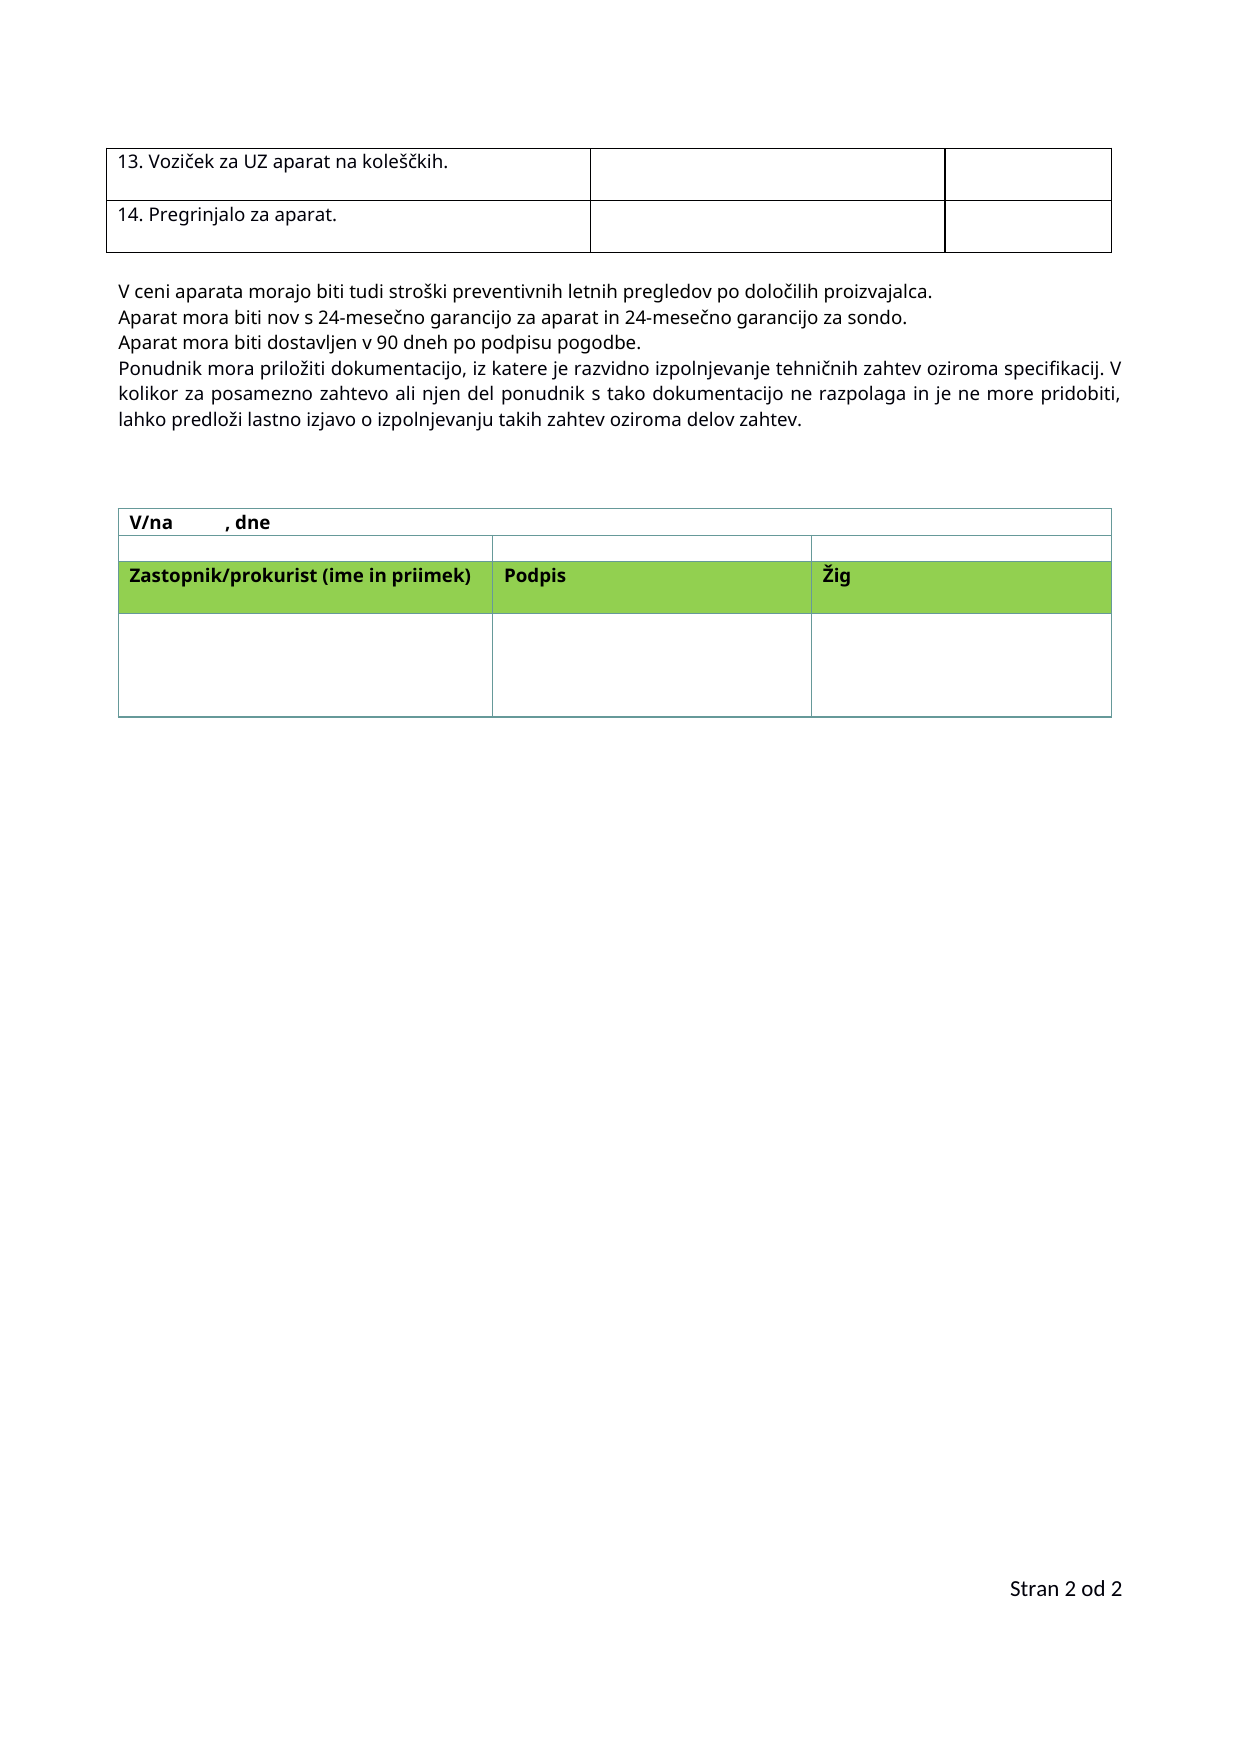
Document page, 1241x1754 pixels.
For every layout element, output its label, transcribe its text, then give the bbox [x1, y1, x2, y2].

table_cell Žig [812, 562, 1111, 613]
table_cell Zastopnik/prokurist (ime in priimek) [119, 562, 492, 613]
table_cell 13. Voziček za UZ aparat na koleščkih. [107, 149, 590, 200]
table_cell [493, 536, 811, 561]
text V ceni aparata morajo biti tudi stroški preventivnih letnih pregledov po določilih proizvajalca. [118, 278, 1122, 304]
table_cell [119, 614, 492, 716]
table_cell [812, 614, 1111, 716]
table_cell [946, 201, 1111, 252]
table_cell [119, 536, 492, 561]
table_cell 14. Pregrinjalo za aparat. [107, 201, 590, 252]
text Aparat mora biti nov s 24-mesečno garancijo za aparat in 24-mesečno garancijo za sondo. [118, 304, 1122, 329]
table_cell [946, 149, 1111, 200]
text Ponudnik mora priložiti dokumentacijo, iz katere je razvidno izpolnjevanje tehničnih zahtev oziroma specifikacij. V kolikor za posamezno zahtevo ali njen del ponudnik s tako dokumentacijo ne razpolaga in je ne more pridobiti, lahko predloži lastno izjavo o izpolnjevanju takih zahtev oziroma delov zahtev. [118, 355, 1122, 432]
text Aparat mora biti dostavljen v 90 dneh po podpisu pogodbe. [118, 329, 1122, 355]
table_cell [493, 614, 811, 716]
table_cell Podpis [493, 562, 811, 613]
table_cell [812, 536, 1111, 561]
table_header V/na , dne [119, 509, 1111, 535]
table_cell [591, 149, 944, 200]
table_cell [591, 201, 944, 252]
